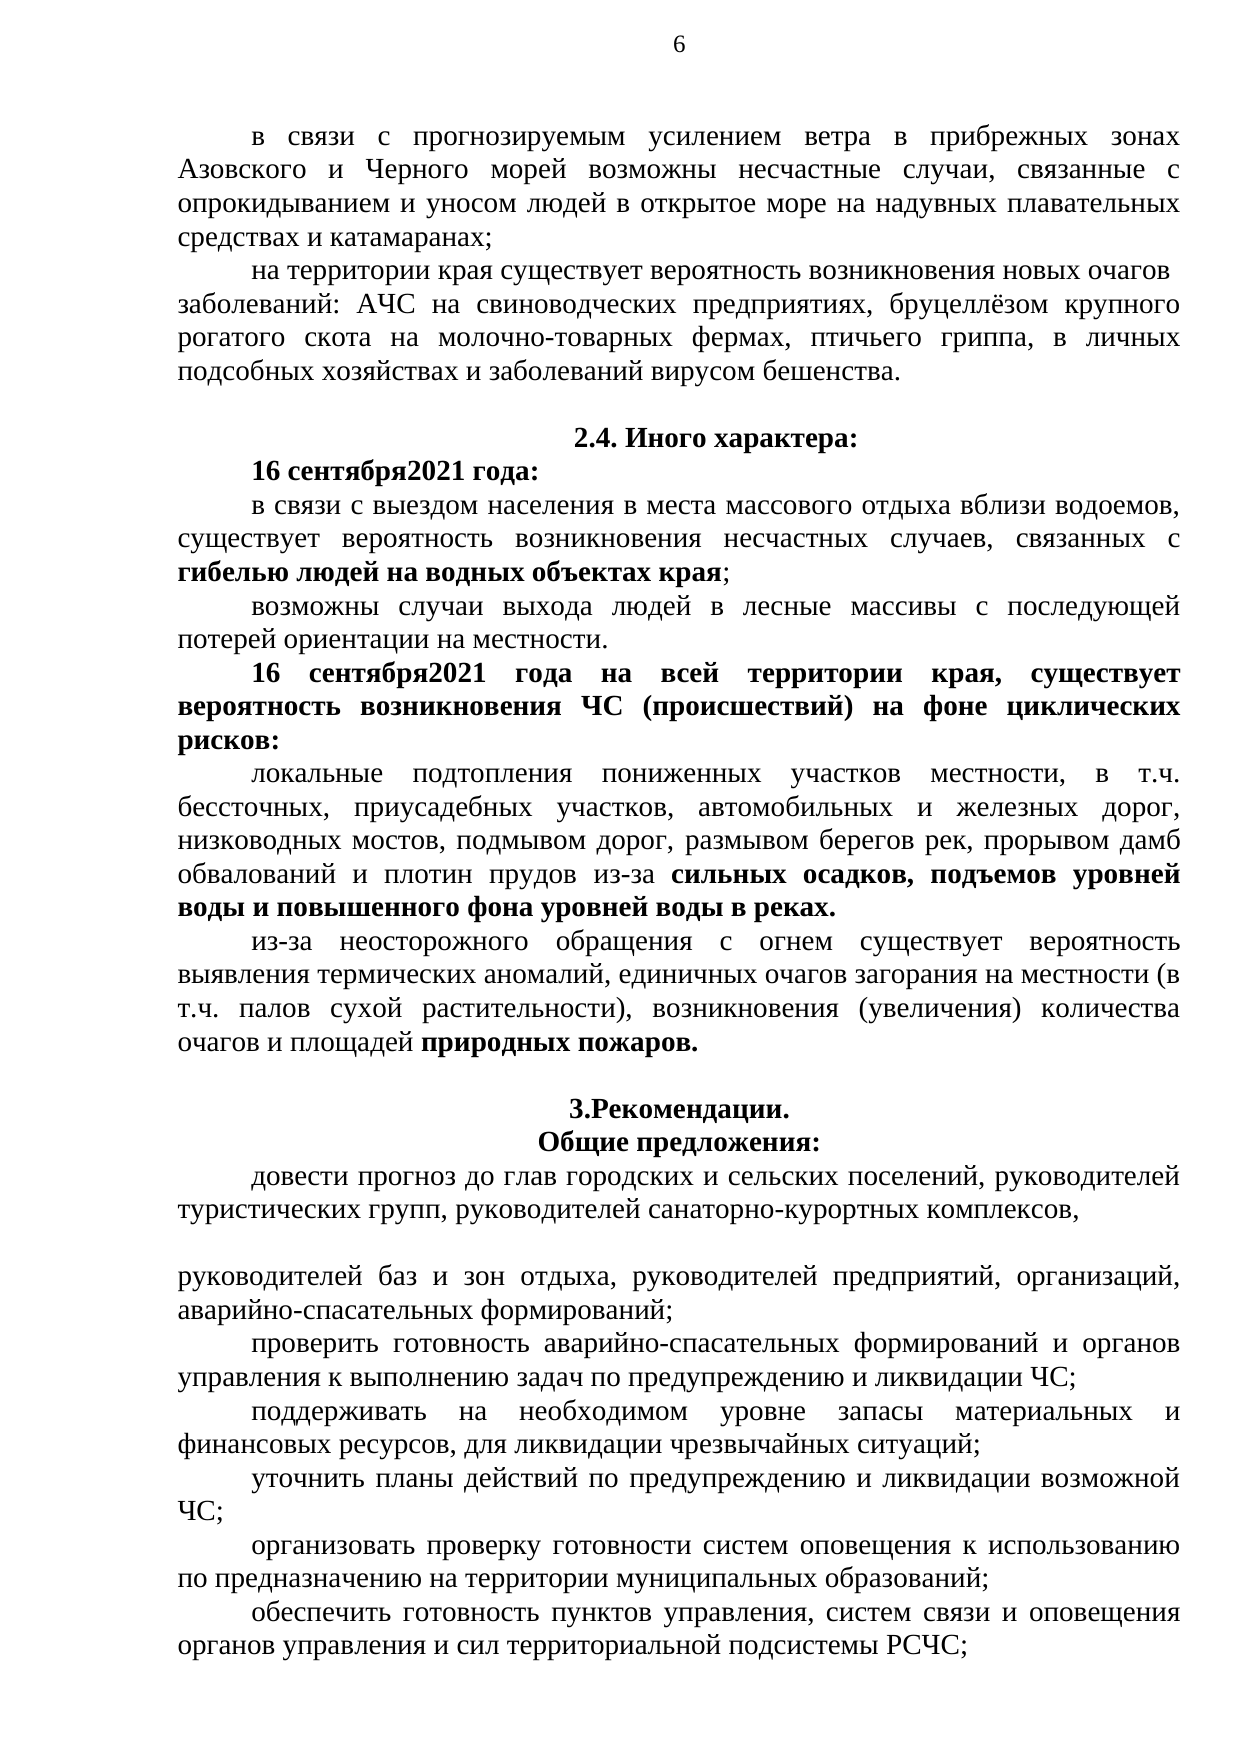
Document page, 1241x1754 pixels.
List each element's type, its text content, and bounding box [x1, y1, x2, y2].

text уточнить планы действий по предупреждению и ликвидации возможной ЧС; [177, 1460, 1181, 1527]
text довести прогноз до глав городских и сельских поселений, руководителей туристических групп, руководителей санаторно-курортных комплексов, [177, 1158, 1181, 1225]
text из-за неосторожного обращения с огнем существует вероятность выявления термических аномалий, единичных очагов загорания на местности (в т.ч. палов сухой растительности), возникновения (увеличения) количества очагов и площадей природных пожаров. [177, 923, 1181, 1057]
text 16 сентября2021 года: [177, 453, 1181, 487]
text возможны случаи выхода людей в лесные массивы с последующей потерей ориентации на местности. [177, 588, 1181, 655]
text 2.4. Иного характера: [177, 420, 1181, 453]
text проверить готовность аварийно-спасательных формирований и органов управления к выполнению задач по предупреждению и ликвидации ЧС; [177, 1326, 1181, 1393]
text Общие предложения: [177, 1124, 1181, 1158]
text организовать проверку готовности систем оповещения к использованию по предназначению на территории муниципальных образований; [177, 1527, 1181, 1594]
text 16 сентября2021 года на всей территории края, существует вероятность возникновения ЧС (происшествий) на фоне циклических рисков: [177, 655, 1181, 755]
text в связи с прогнозируемым усилением ветра в прибрежных зонах Азовского и Черного морей возможны несчастные случаи, связанные с опрокидыванием и уносом людей в открытое море на надувных плавательных средствах и катамаранах; [177, 118, 1181, 252]
text 3.Рекомендации. [177, 1091, 1181, 1124]
text обеспечить готовность пунктов управления, систем связи и оповещения органов управления и сил территориальной подсистемы РСЧС; [177, 1594, 1181, 1661]
text на территории края существует вероятность возникновения новых очагов [177, 252, 1181, 286]
text заболеваний: АЧС на свиноводческих предприятиях, бруцеллёзом крупного рогатого скота на молочно-товарных фермах, птичьего гриппа, в личных подсобных хозяйствах и заболеваний вирусом бешенства. [177, 286, 1181, 386]
text руководителей баз и зон отдыха, руководителей предприятий, организаций, аварийно-спасательных формирований; [177, 1258, 1181, 1326]
text локальные подтопления пониженных участков местности, в т.ч. бессточных, приусадебных участков, автомобильных и железных дорог, низководных мостов, подмывом дорог, размывом берегов рек, прорывом дамб обвалований и плотин прудов из-за сильных осадков, подъемов уровней воды и повышенного фона уровней воды в реках. [177, 755, 1181, 923]
text поддерживать на необходимом уровне запасы материальных и финансовых ресурсов, для ликвидации чрезвычайных ситуаций; [177, 1393, 1181, 1460]
text в связи с выездом населения в места массового отдыха вблизи водоемов, существует вероятность возникновения несчастных случаев, связанных с гибелью людей на водных объектах края; [177, 487, 1181, 588]
